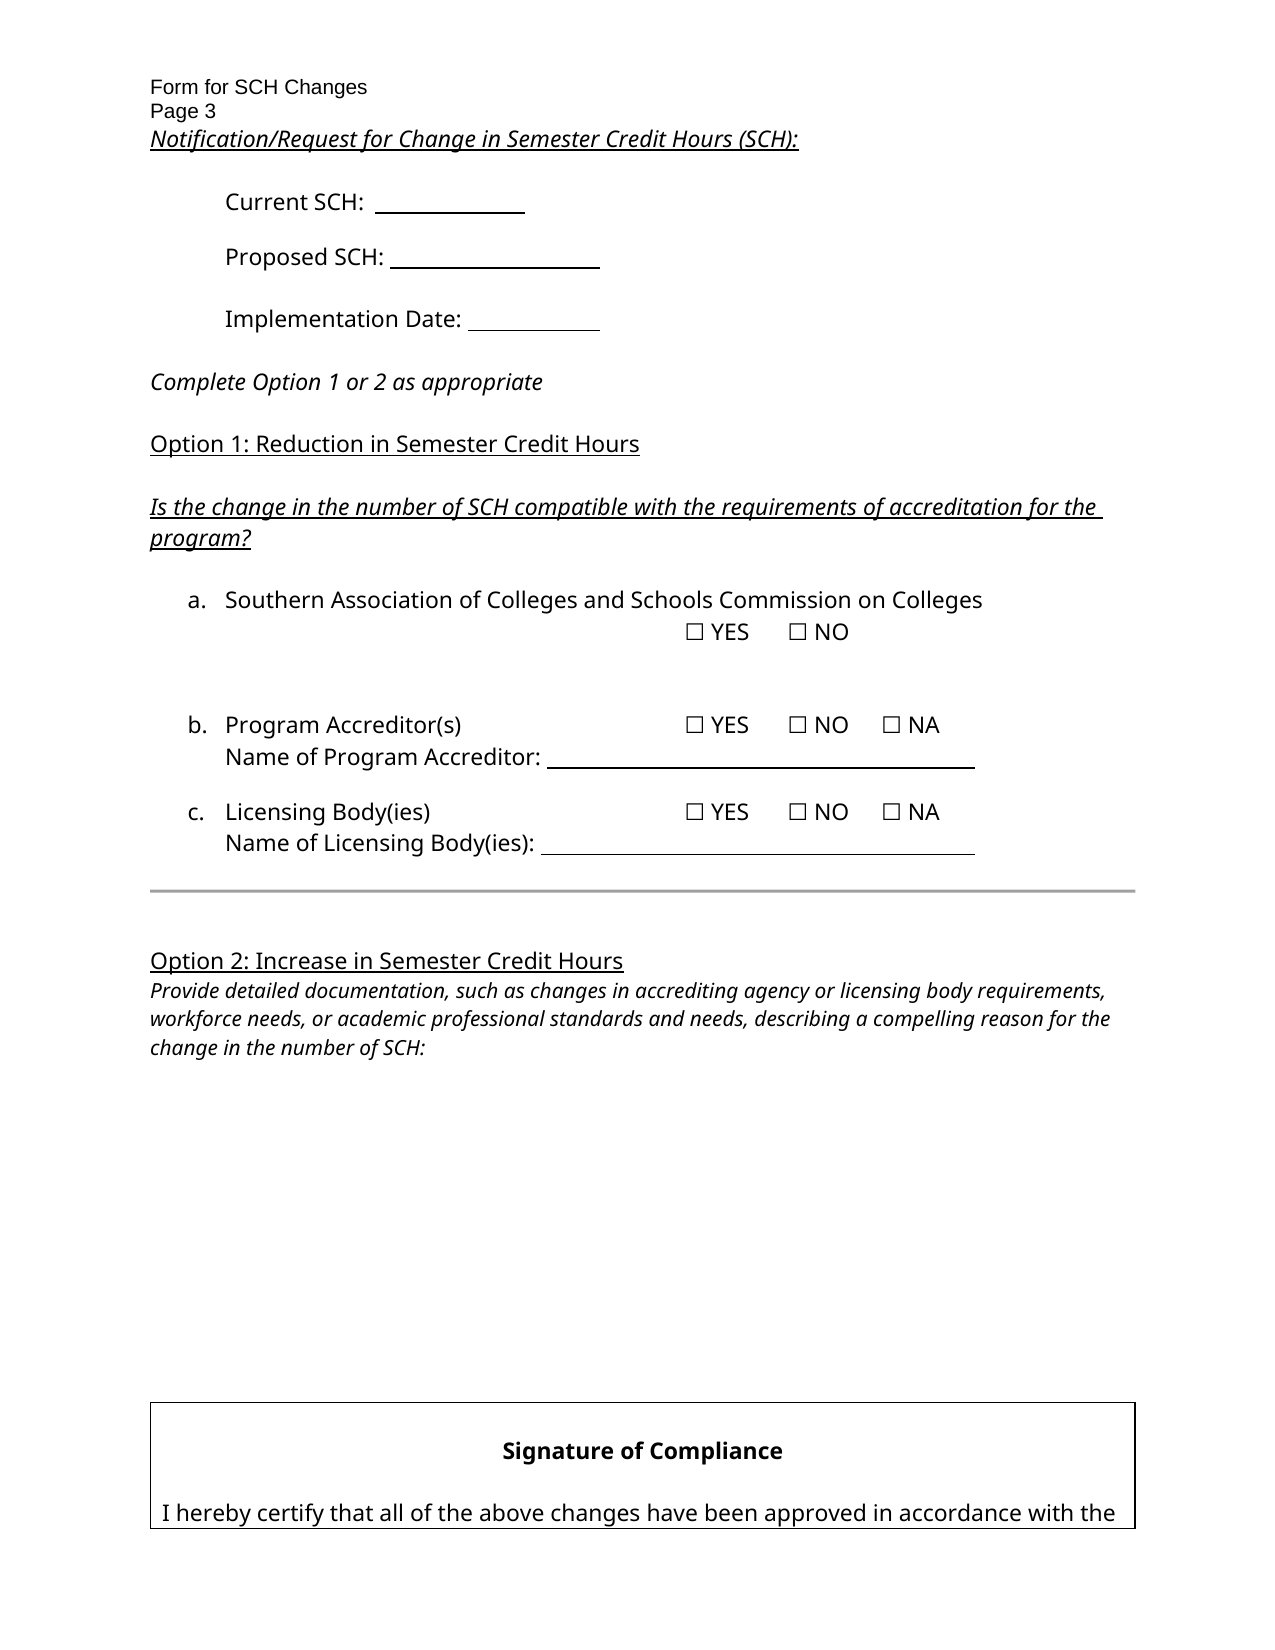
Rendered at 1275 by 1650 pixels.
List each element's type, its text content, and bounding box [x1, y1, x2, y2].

text Complete Option 1 or 2 as appropriate [150, 366, 1135, 397]
text Provide detailed documentation, such as changes in accrediting agency or licensing body requirements, workforce needs, or academic professional standards and needs, describing a compelling reason for the change in the number of SCH: [150, 976, 1135, 1061]
text Notification/Request for Change in Semester Credit Hours (SCH): [150, 123, 1135, 154]
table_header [151, 1403, 1134, 1528]
text Option 2: Increase in Semester Credit Hours [150, 945, 1135, 976]
list Name of Program Accreditor: [225, 741, 1135, 772]
text Implementation Date: [225, 303, 1135, 334]
text Option 1: Reduction in Semester Credit Hours [150, 428, 1135, 459]
text Proposed SCH: [225, 241, 1135, 272]
list YES NO [225, 616, 1135, 647]
list Southern Association of Colleges and Schools Commission on Colleges [187, 584, 1135, 616]
list Program Accreditor(s) YES NO NA [187, 709, 1135, 741]
text Name of Licensing Body(ies): [150, 827, 1135, 858]
text Current SCH: [225, 185, 1135, 217]
list Licensing Body(ies) YES NO NA [187, 796, 1135, 827]
text Is the change in the number of SCH compatible with the requirements of accreditation for the program? [150, 491, 1135, 553]
